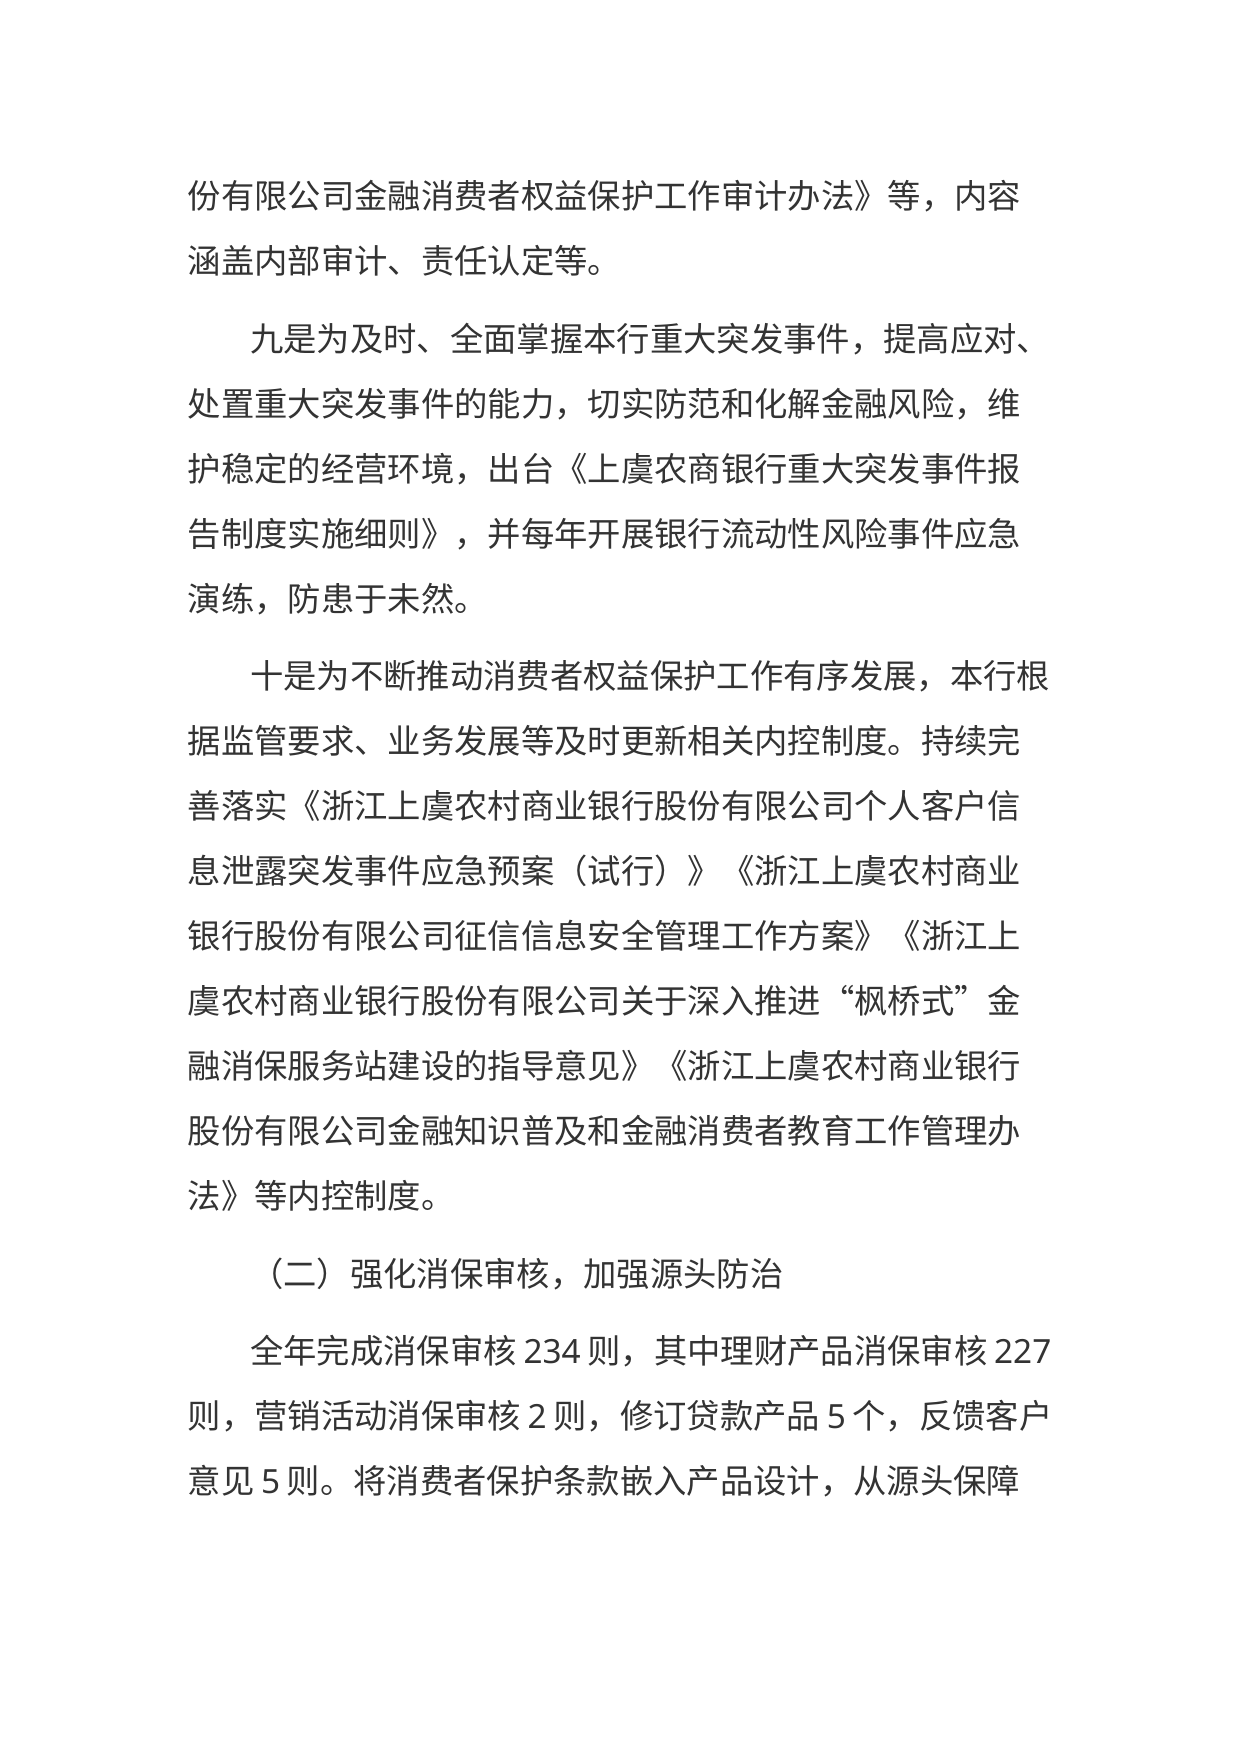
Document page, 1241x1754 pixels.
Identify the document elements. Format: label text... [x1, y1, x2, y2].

text （二）强化消保审核，加强源头防治 [187, 1239, 1053, 1304]
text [187, 162, 1053, 292]
text 十是为不断推动消费者权益保护工作有序发展，本行根据监管要求、业务发展等及时更新相关内控制度。持续完善落实《浙江上虞农村商业银行股份有限公司个人客户信息泄露突发事件应急预案（试行）》《浙江上虞农村商业银行股份有限公司征信信息安全管理工作方案》《浙江上虞农村商业银行股份有限公司关于深入推进“枫桥式”金融消保服务站建设的指导意见》《浙江上虞农村商业银行股份有限公司金融知识普及和金融消费者教育工作管理办法》等内控制度。 [187, 642, 1053, 1227]
text 九是为及时、全面掌握本行重大突发事件，提高应对、处置重大突发事件的能力，切实防范和化解金融风险，维护稳定的经营环境，出台《上虞农商银行重大突发事件报告制度实施细则》，并每年开展银行流动性风险事件应急演练，防患于未然。 [187, 304, 1053, 629]
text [187, 1317, 1053, 1512]
